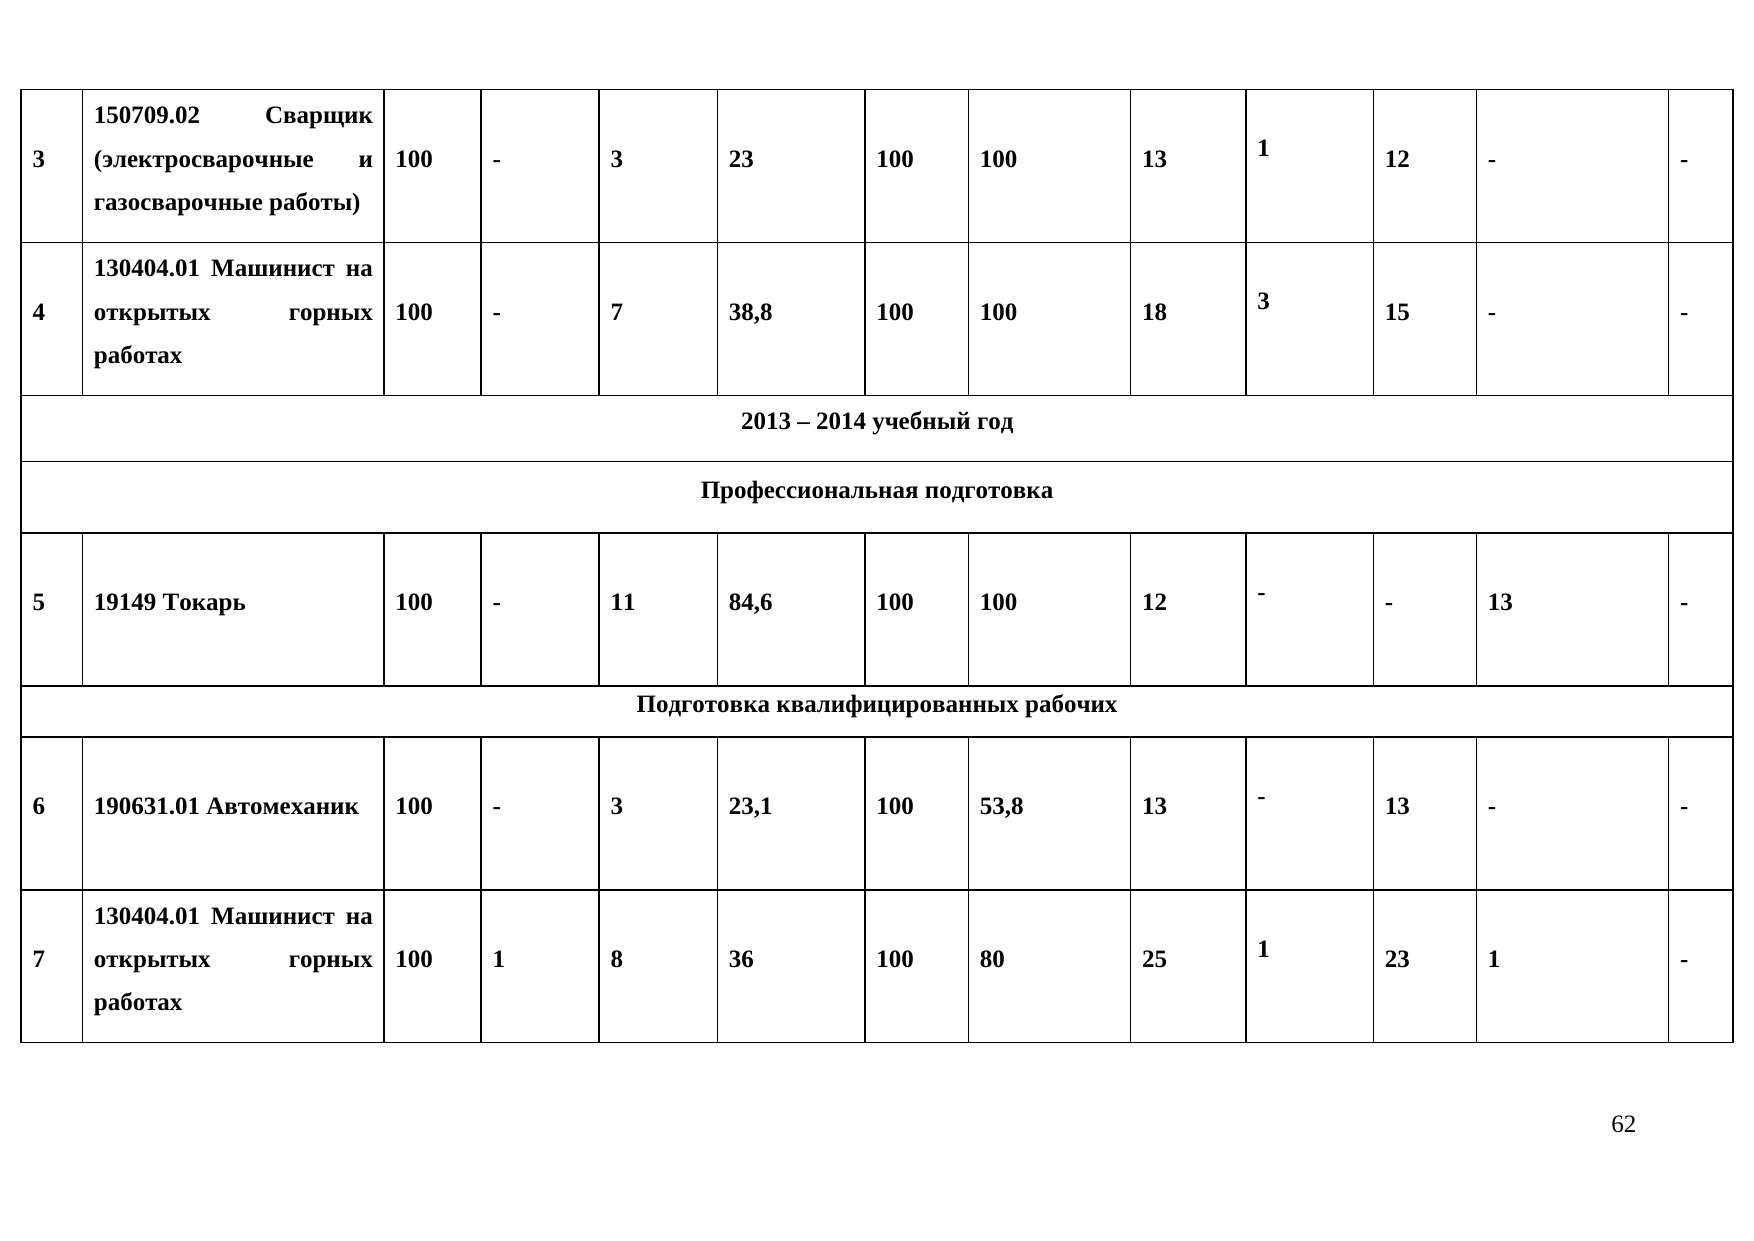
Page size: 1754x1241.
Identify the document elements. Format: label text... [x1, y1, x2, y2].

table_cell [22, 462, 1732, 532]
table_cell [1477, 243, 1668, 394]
table_cell - [482, 90, 598, 242]
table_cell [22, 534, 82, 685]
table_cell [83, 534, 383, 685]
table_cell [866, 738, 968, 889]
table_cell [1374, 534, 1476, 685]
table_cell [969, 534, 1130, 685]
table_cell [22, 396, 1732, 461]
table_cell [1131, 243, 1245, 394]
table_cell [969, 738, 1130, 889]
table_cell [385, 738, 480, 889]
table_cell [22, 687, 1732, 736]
table_cell 12 [1374, 90, 1476, 242]
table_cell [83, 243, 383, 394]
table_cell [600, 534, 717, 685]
table_cell - [1477, 90, 1668, 242]
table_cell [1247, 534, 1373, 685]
table_cell 3 [600, 90, 717, 242]
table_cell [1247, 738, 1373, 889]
table_cell 100 [866, 90, 968, 242]
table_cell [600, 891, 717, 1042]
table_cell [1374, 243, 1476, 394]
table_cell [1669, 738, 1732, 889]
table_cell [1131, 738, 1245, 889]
table_cell 23 [718, 90, 864, 242]
table_cell 1 [1247, 90, 1373, 242]
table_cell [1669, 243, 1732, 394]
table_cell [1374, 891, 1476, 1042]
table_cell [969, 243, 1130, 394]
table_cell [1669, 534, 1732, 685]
table_cell 100 [969, 90, 1130, 242]
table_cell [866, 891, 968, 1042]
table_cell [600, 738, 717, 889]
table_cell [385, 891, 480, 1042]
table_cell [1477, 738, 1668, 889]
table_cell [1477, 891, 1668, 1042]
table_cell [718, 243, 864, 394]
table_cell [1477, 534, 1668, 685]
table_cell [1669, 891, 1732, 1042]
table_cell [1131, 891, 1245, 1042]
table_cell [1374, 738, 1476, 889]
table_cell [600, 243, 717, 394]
table_cell 150709.02 Сварщик (электросварочные и газосварочные работы) [83, 90, 383, 242]
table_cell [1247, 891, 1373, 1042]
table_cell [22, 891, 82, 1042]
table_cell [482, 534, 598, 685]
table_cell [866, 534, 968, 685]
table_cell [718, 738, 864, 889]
table_cell 100 [385, 90, 480, 242]
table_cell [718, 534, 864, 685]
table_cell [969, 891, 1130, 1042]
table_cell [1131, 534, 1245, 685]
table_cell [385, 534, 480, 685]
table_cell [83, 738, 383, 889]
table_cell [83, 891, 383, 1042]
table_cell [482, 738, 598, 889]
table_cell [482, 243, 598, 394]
table_cell 3 [22, 90, 82, 242]
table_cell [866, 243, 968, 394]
table_cell - [1669, 90, 1732, 242]
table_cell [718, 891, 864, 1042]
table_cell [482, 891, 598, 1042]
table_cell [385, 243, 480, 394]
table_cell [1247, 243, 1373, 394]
table_cell 13 [1131, 90, 1245, 242]
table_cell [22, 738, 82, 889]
table_cell 4 [22, 243, 82, 394]
